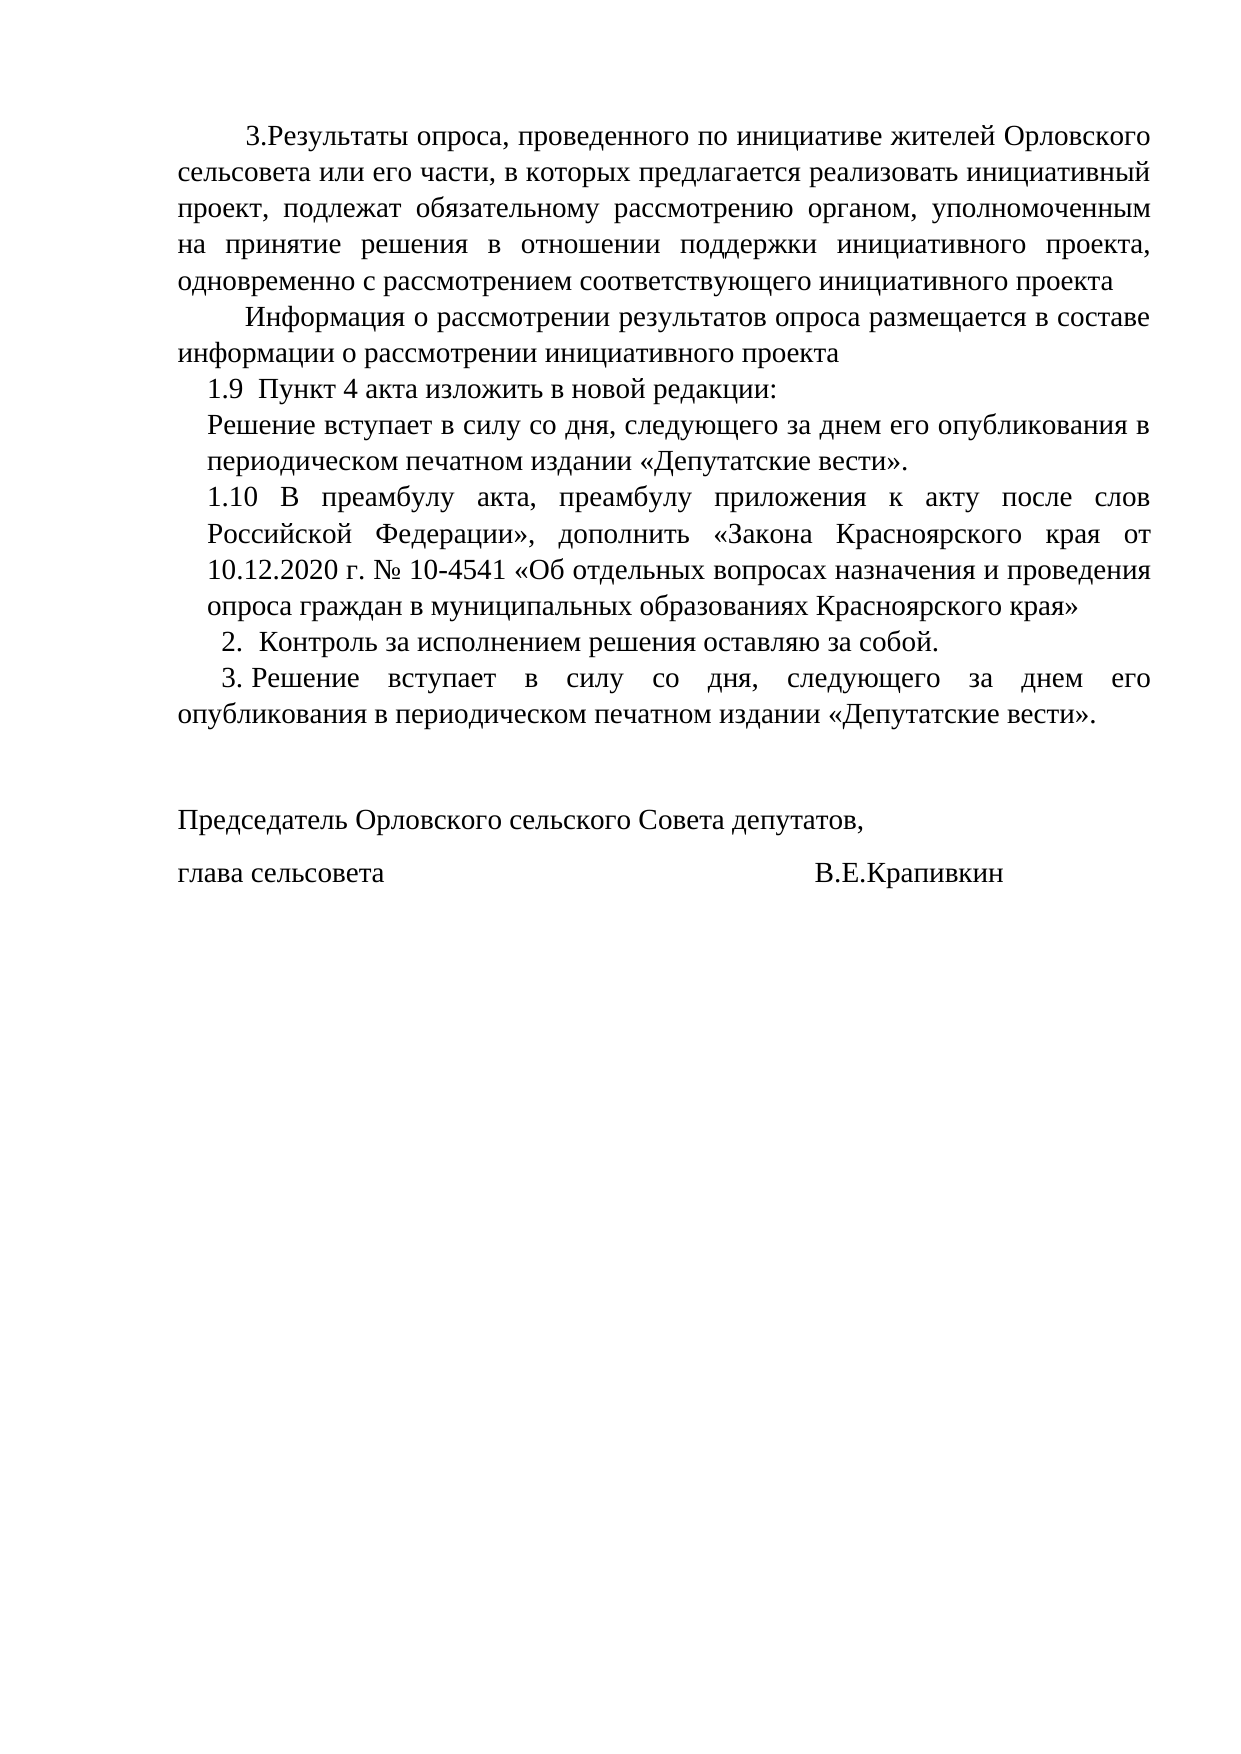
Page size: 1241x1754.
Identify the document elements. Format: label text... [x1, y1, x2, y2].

list Решение вступает в силу со дня, следующего за днем его опубликования в периодическом печатном издании «Депутатские вести». [207, 407, 1152, 477]
list 1.10 В преамбулу акта, преамбулу приложения к акту после слов Российской Федерации», дополнить «Закона Красноярского края от 10.12.2020 г. № 10-4541 «Об отдельных вопросах назначения и проведения опроса граждан в муниципальных образованиях Красноярского края» [207, 479, 1152, 622]
list Контроль за исполнением решения оставляю за собой. [221, 624, 1152, 658]
list 1.9 Пункт 4 акта изложить в новой редакции: [207, 371, 1152, 405]
list 3.Результаты опроса, проведенного по инициативе жителей Орловского сельсовета или его части, в которых предлагается реализовать инициативный проект, подлежат обязательному рассмотрению органом, уполномоченным на принятие решения в отношении поддержки инициативного проекта, одновременно с рассмотрением соответствующего инициативного проекта [177, 118, 1152, 296]
text Председатель Орловского сельского Совета депутатов, [177, 802, 1152, 836]
text глава сельсовета В.Е.Крапивкин [177, 855, 1152, 888]
list Решение вступает в силу со дня, следующего за днем его опубликования в периодическом печатном издании «Депутатские вести». [177, 660, 1152, 730]
list Информация о рассмотрении результатов опроса размещается в составе информации о рассмотрении инициативного проекта [177, 299, 1152, 368]
